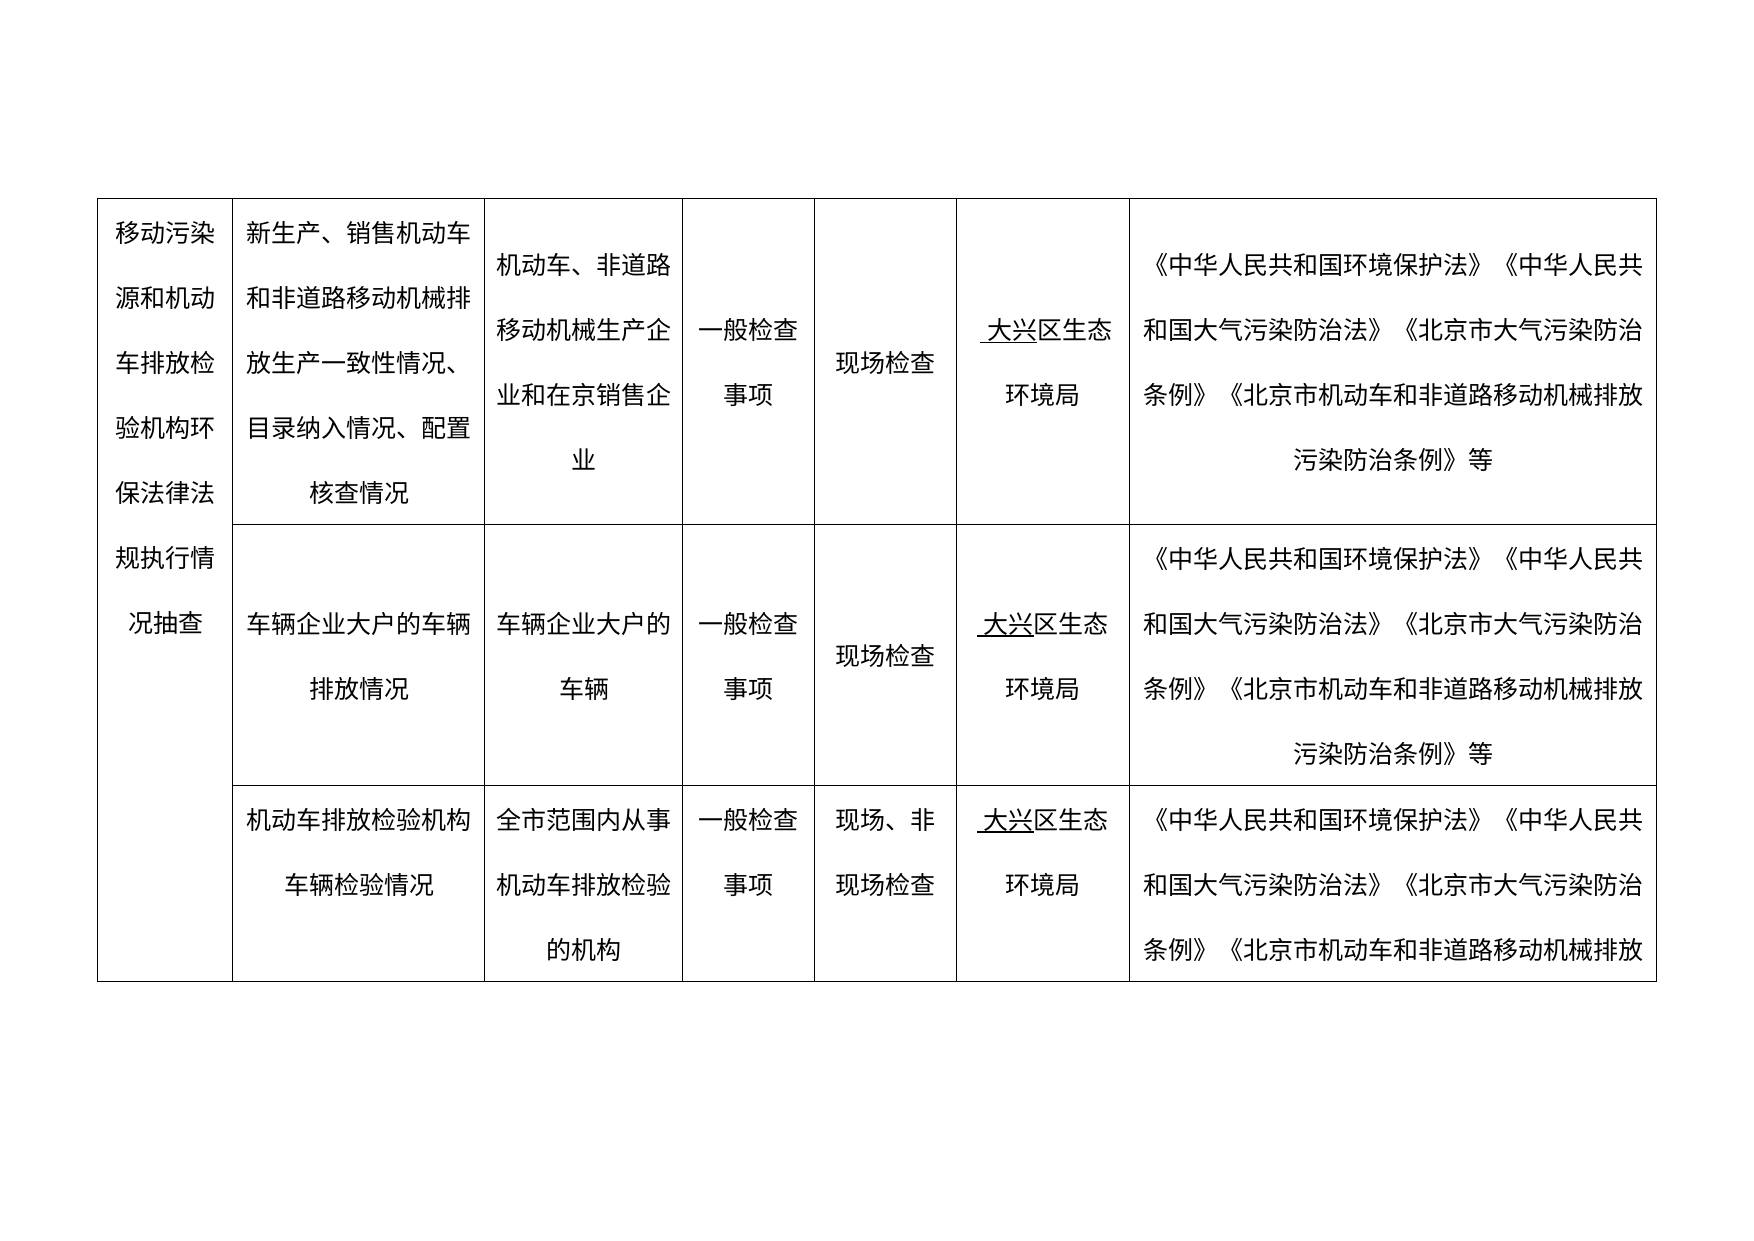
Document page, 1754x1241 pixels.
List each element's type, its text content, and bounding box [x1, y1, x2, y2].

table_cell 大兴区生态环境局 [957, 525, 1129, 785]
table_cell 移动污染源和机动车排放检验机构环保法律法规执行情况抽查 [98, 199, 232, 981]
table_cell 现场检查 [815, 199, 956, 524]
table_cell 现场检查 [815, 525, 956, 785]
table_cell 《中华人民共和国环境保护法》《中华人民共和国大气污染防治法》《北京市大气污染防治条例》《北京市机动车和非道路移动机械排放污染防治条例》等 [1130, 199, 1656, 524]
table_cell 车辆企业大户的车辆 [485, 525, 682, 785]
table_cell 《中华人民共和国环境保护法》《中华人民共和国大气污染防治法》《北京市大气污染防治条例》《北京市机动车和非道路移动机械排放污染防治条例》等 [1130, 525, 1656, 785]
table_cell 大兴区生态环境局 [957, 786, 1129, 981]
table_cell 机动车排放检验机构车辆检验情况 [233, 786, 484, 981]
table_cell 一般检查事项 [683, 199, 814, 524]
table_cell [1130, 786, 1656, 981]
table_cell 机动车、非道路移动机械生产企业和在京销售企业 [485, 199, 682, 524]
table_cell 大兴区生态环境局 [957, 199, 1129, 524]
table_cell 新生产、销售机动车和非道路移动机械排放生产一致性情况、目录纳入情况、配置核查情况 [233, 199, 484, 524]
table_cell 现场、非现场检查 [815, 786, 956, 981]
table_cell 全市范围内从事机动车排放检验的机构 [485, 786, 682, 981]
table_cell 车辆企业大户的车辆排放情况 [233, 525, 484, 785]
table_cell 一般检查事项 [683, 525, 814, 785]
table_cell 一般检查事项 [683, 786, 814, 981]
